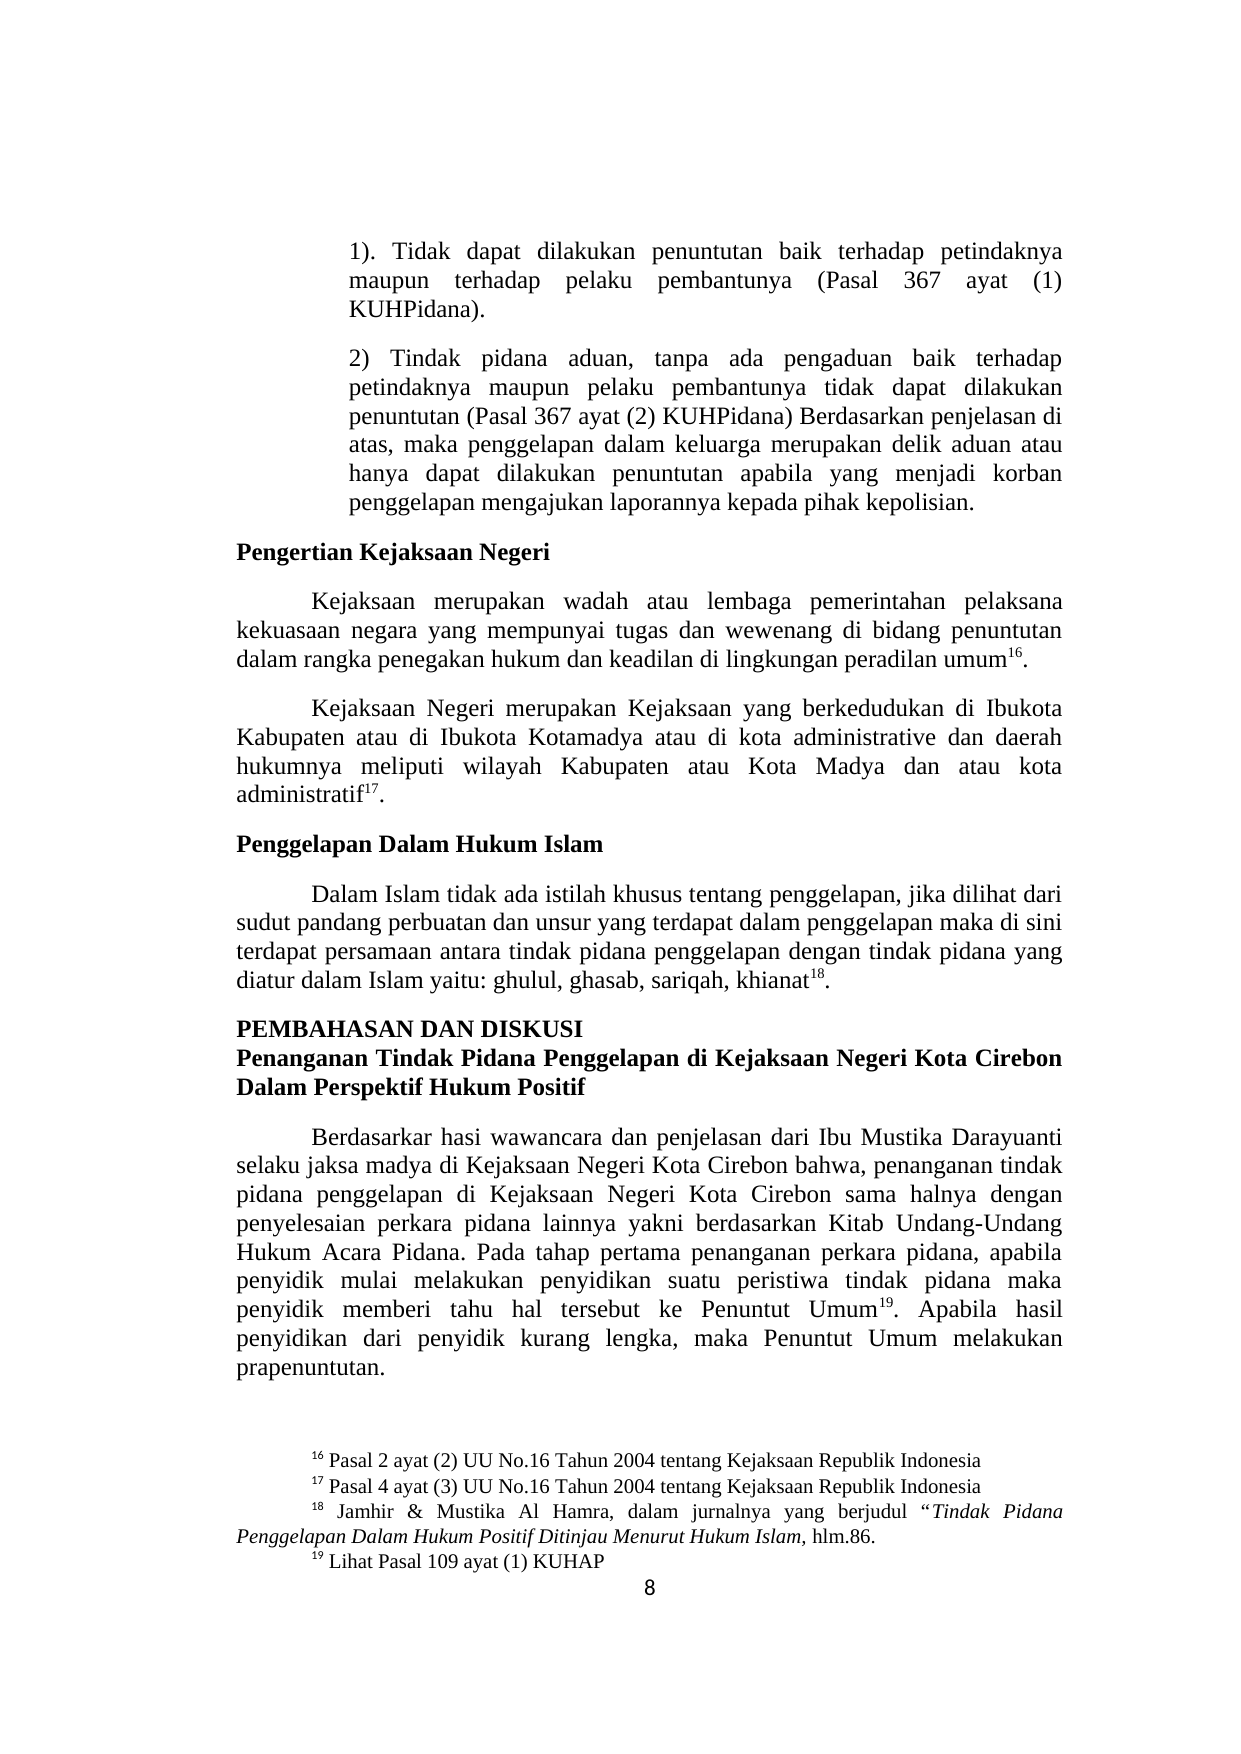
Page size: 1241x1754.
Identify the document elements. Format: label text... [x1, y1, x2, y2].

text PEMBAHASAN DAN DISKUSI [236, 1014, 1063, 1043]
text Pengertian Kejaksaan Negeri [236, 537, 1063, 565]
text 1). Tidak dapat dilakukan penuntutan baik terhadap petindaknya maupun terhadap pelaku pembantunya (Pasal 367 ayat (1) KUHPidana). [349, 236, 1063, 322]
text Penanganan Tindak Pidana Penggelapan di Kejaksaan Negeri Kota Cirebon Dalam Perspektif Hukum Positif [236, 1043, 1063, 1101]
text Berdasarkar hasi wawancara dan penjelasan dari Ibu Mustika Darayuanti selaku jaksa madya di Kejaksaan Negeri Kota Cirebon bahwa, penanganan tindak pidana penggelapan di Kejaksaan Negeri Kota Cirebon sama halnya dengan penyelesaian perkara pidana lainnya yakni berdasarkan Kitab Undang-Undang Hukum Acara Pidana. Pada tahap pertama penanganan perkara pidana, apabila penyidik mulai melakukan penyidikan suatu peristiwa tindak pidana maka penyidik memberi tahu hal tersebut ke Penuntut Umum. Apabila hasil penyidikan dari penyidik kurang lengka, maka Penuntut Umum melakukan prapenuntutan. [236, 1122, 1063, 1380]
text Kejaksaan Negeri merupakan Kejaksaan yang berkedudukan di Ibukota Kabupaten atau di Ibukota Kotamadya atau di kota administrative dan daerah hukumnya meliputi wilayah Kabupaten atau Kota Madya dan atau kota administratif. [236, 693, 1063, 808]
text Penggelapan Dalam Hukum Islam [236, 829, 1063, 858]
text 2) Tindak pidana aduan, tanpa ada pengaduan baik terhadap petindaknya maupun pelaku pembantunya tidak dapat dilakukan penuntutan (Pasal 367 ayat (2) KUHPidana) Berdasarkan penjelasan di atas, maka penggelapan dalam keluarga merupakan delik aduan atau hanya dapat dilakukan penuntutan apabila yang menjadi korban penggelapan mengajukan laporannya kepada pihak kepolisian. [349, 343, 1063, 516]
text Kejaksaan merupakan wadah atau lembaga pemerintahan pelaksana kekuasaan negara yang mempunyai tugas dan wewenang di bidang penuntutan dalam rangka penegakan hukum dan keadilan di lingkungan peradilan umum. [236, 586, 1063, 672]
text Dalam Islam tidak ada istilah khusus tentang penggelapan, jika dilihat dari sudut pandang perbuatan dan unsur yang terdapat dalam penggelapan maka di sini terdapat persamaan antara tindak pidana penggelapan dengan tindak pidana yang diatur dalam Islam yaitu: ghulul, ghasab, sariqah, khianat. [236, 879, 1063, 994]
